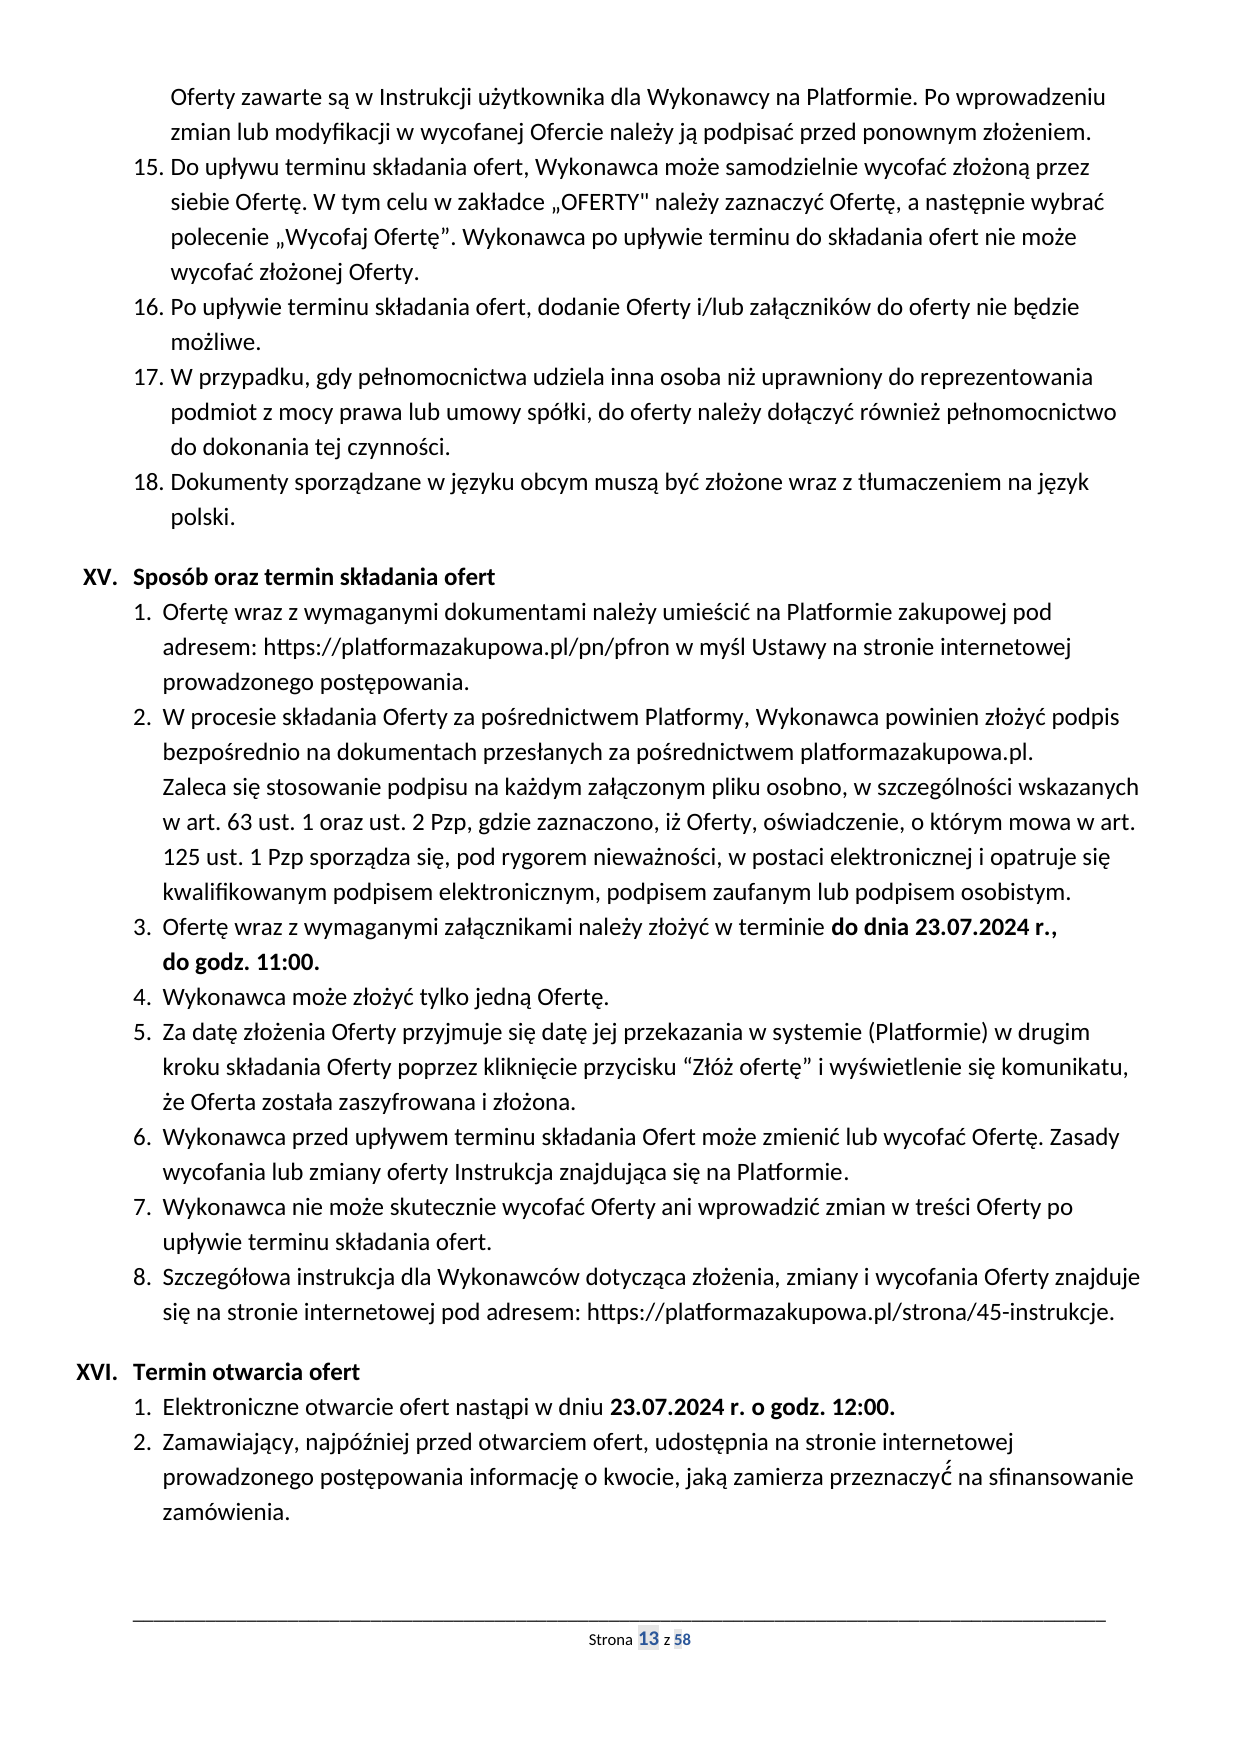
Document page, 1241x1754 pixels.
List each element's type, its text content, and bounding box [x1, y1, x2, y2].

list Zamawiający, najpóźniej przed otwarciem ofert, udostępnia na stronie internetowej prowadzonego postępowania informację o kwocie, jaką zamierza przeznaczyć́ na sfinansowanie zamówienia. [133, 1426, 1146, 1526]
list W procesie składania Oferty za pośrednictwem Platformy, Wykonawca powinien złożyć podpis bezpośrednio na dokumentach przesłanych za pośrednictwem platformazakupowa.pl. Zaleca się stosowanie podpisu na każdym załączonym pliku osobno, w szczególności wskazanych w art. 63 ust. 1 oraz ust. 2 Pzp, gdzie zaznaczono, iż Oferty, oświadczenie, o którym mowa w art. 125 ust. 1 Pzp sporządza się, pod rygorem nieważności, w postaci elektronicznej i opatruje się kwalifikowanym podpisem elektronicznym, podpisem zaufanym lub podpisem osobistym. [133, 701, 1146, 906]
list Wykonawca może złożyć tylko jedną Ofertę. [133, 981, 1146, 1011]
list Za datę złożenia Oferty przyjmuje się datę jej przekazania w systemie (Platformie) w drugim kroku składania Oferty poprzez kliknięcie przycisku “Złóż ofertę” i wyświetlenie się komunikatu, że Oferta została zaszyfrowana i złożona. [133, 1016, 1146, 1116]
list Ofertę wraz z wymaganymi dokumentami należy umieścić na Platformie zakupowej pod adresem: https://platformazakupowa.pl/pn/pfron w myśl Ustawy na stronie internetowej prowadzonego postępowania. [133, 596, 1146, 696]
list Dokumenty sporządzane w języku obcym muszą być złożone wraz z tłumaczeniem na język polski. [133, 466, 1146, 531]
list Do upływu terminu składania ofert, Wykonawca może samodzielnie wycofać złożoną przez siebie Ofertę. W tym celu w zakładce „OFERTY" należy zaznaczyć Ofertę, a następnie wybrać polecenie „Wycofaj Ofertę”. Wykonawca po upływie terminu do składania ofert nie może wycofać złożonej Oferty. [133, 151, 1146, 286]
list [133, 81, 1146, 146]
subtitle Sposób oraz termin składania ofert [118, 561, 1146, 591]
list W przypadku, gdy pełnomocnictwa udziela inna osoba niż uprawniony do reprezentowania podmiot z mocy prawa lub umowy spółki, do oferty należy dołączyć również pełnomocnictwo do dokonania tej czynności. [133, 361, 1146, 461]
list Wykonawca nie może skutecznie wycofać Oferty ani wprowadzić zmian w treści Oferty po upływie terminu składania ofert. [133, 1191, 1146, 1256]
list Szczegółowa instrukcja dla Wykonawców dotycząca złożenia, zmiany i wycofania Oferty znajduje się na stronie internetowej pod adresem: https://platformazakupowa.pl/strona/45-instrukcje. [133, 1261, 1146, 1326]
list Ofertę wraz z wymaganymi załącznikami należy złożyć w terminie do dnia 23.07.2024 r., do godz. 11:00. [133, 911, 1146, 976]
list Elektroniczne otwarcie ofert nastąpi w dniu 23.07.2024 r. o godz. 12:00. [133, 1391, 1146, 1421]
list Po upływie terminu składania ofert, dodanie Oferty i/lub załączników do oferty nie będzie możliwe. [133, 291, 1146, 356]
subtitle Termin otwarcia ofert [118, 1356, 1146, 1386]
list Wykonawca przed upływem terminu składania Ofert może zmienić lub wycofać Ofertę. Zasady wycofania lub zmiany oferty Instrukcja znajdująca się na Platformie. [133, 1121, 1146, 1186]
